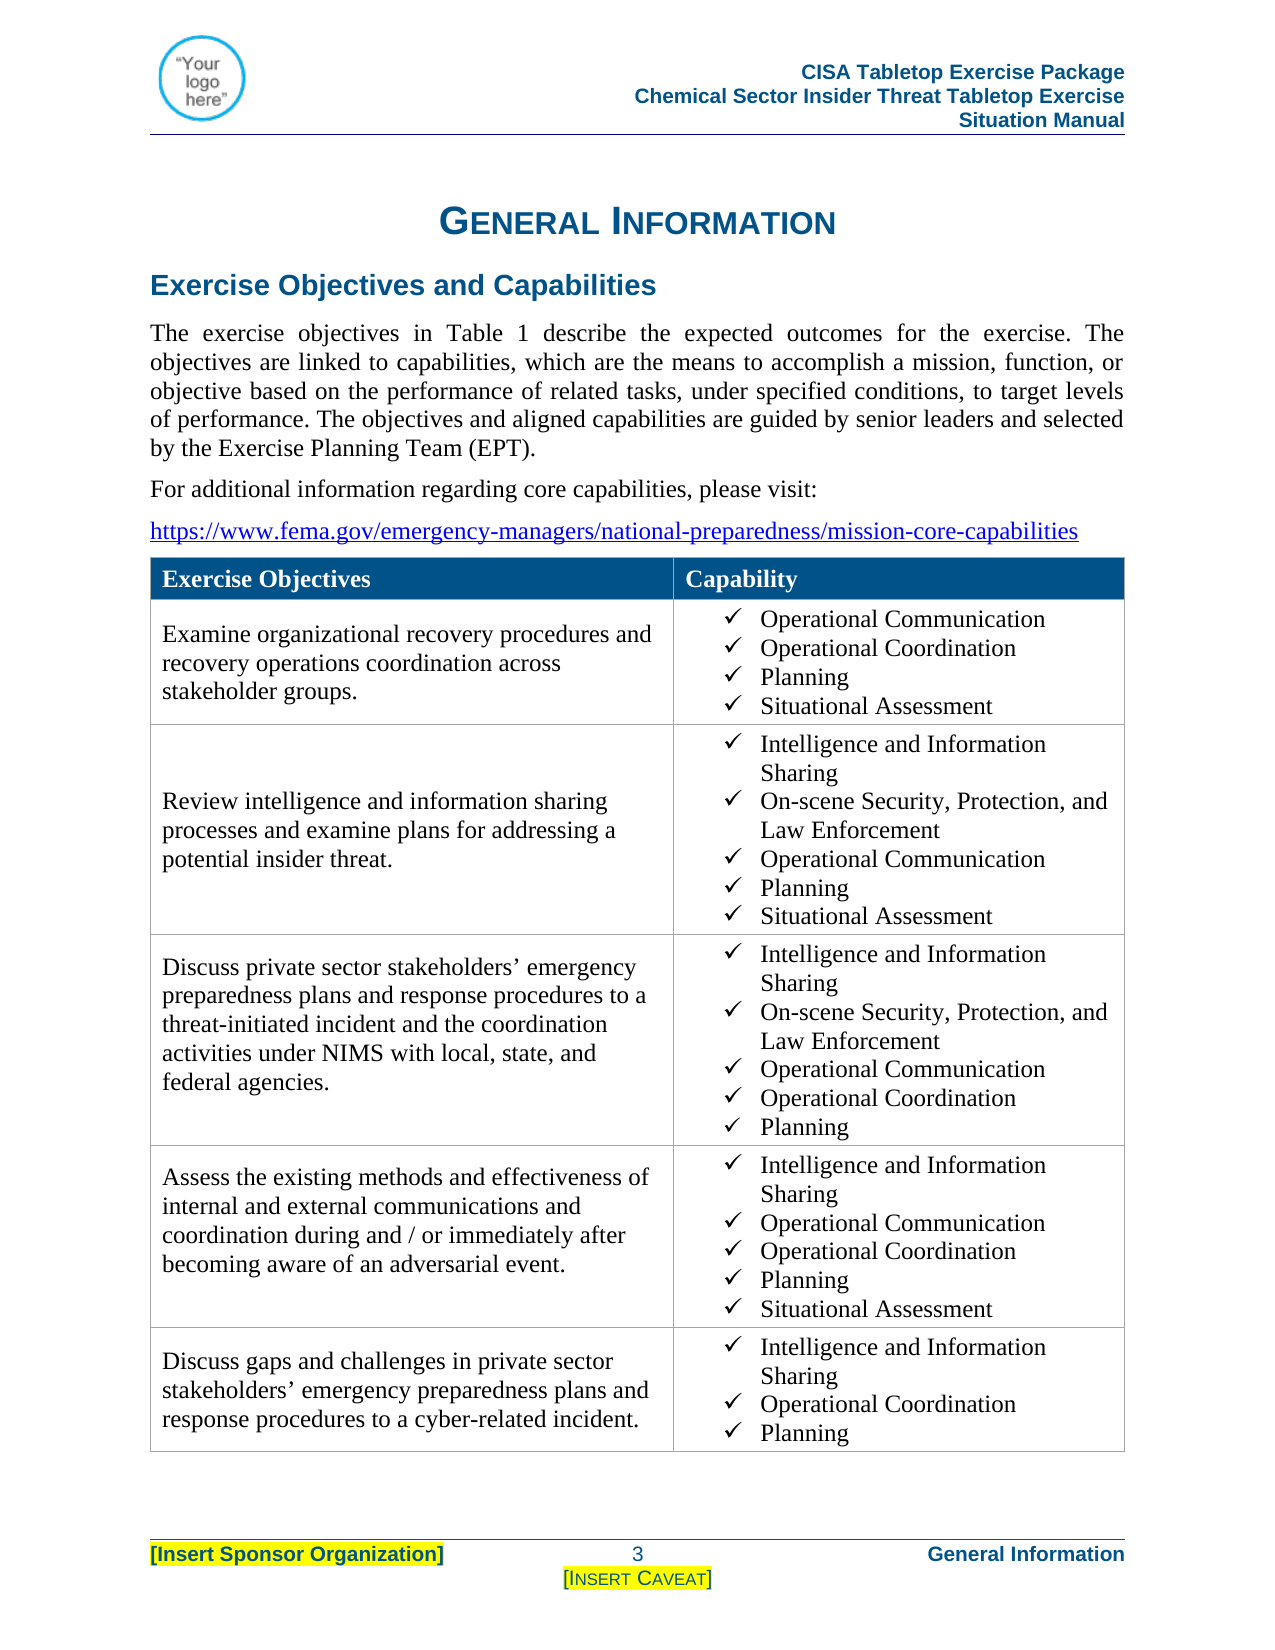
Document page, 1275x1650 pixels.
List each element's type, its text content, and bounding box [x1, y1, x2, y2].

text https://www.fema.gov/emergency-managers/national-preparedness/mission-core-capabilities [150, 516, 1125, 544]
table_cell Operational Communication Operational Coordination Planning Situational Assessment [674, 600, 1124, 724]
table_header Exercise Objectives [151, 558, 673, 599]
subtitle Exercise Objectives and Capabilities [150, 268, 1125, 302]
table_cell Intelligence and Information Sharing On-scene Security, Protection, and Law Enforcement Operational Communication Operational Coordination Planning [674, 935, 1124, 1145]
table_cell Intelligence and Information Sharing On-scene Security, Protection, and Law Enforcement Operational Communication Planning Situational Assessment [674, 725, 1124, 934]
table_cell Discuss private sector stakeholders’ emergency preparedness plans and response procedures to a threat-initiated incident and the coordination activities under NIMS with local, state, and federal agencies. [151, 935, 673, 1145]
picture [158, 35, 253, 123]
subtitle General Information [150, 197, 1125, 243]
table_header Capability [674, 558, 1124, 599]
picture [158, 35, 199, 75]
table_cell Assess the existing methods and effectiveness of internal and external communications and coordination during and / or immediately after becoming aware of an adversarial event. [151, 1146, 673, 1327]
picture [161, 39, 242, 118]
table_cell Intelligence and Information Sharing Operational Communication Operational Coordination Planning Situational Assessment [674, 1146, 1124, 1327]
table_cell Intelligence and Information Sharing Operational Coordination Planning [674, 1328, 1124, 1451]
table_cell Review intelligence and information sharing processes and examine plans for addressing a potential insider threat. [151, 725, 673, 934]
text For additional information regarding core capabilities, please visit: [150, 474, 1125, 503]
table_cell Discuss gaps and challenges in private sector stakeholders’ emergency preparedness plans and response procedures to a cyber-related incident. [151, 1328, 673, 1451]
text The exercise objectives in Table 1 describe the expected outcomes for the exercise. The objectives are linked to capabilities, which are the means to accomplish a mission, function, or objective based on the performance of related tasks, under specified conditions, to target levels of performance. The objectives and aligned capabilities are guided by senior leaders and selected by the Exercise Planning Team (EPT). [150, 318, 1125, 462]
table_cell Examine organizational recovery procedures and recovery operations coordination across stakeholder groups. [151, 600, 673, 724]
